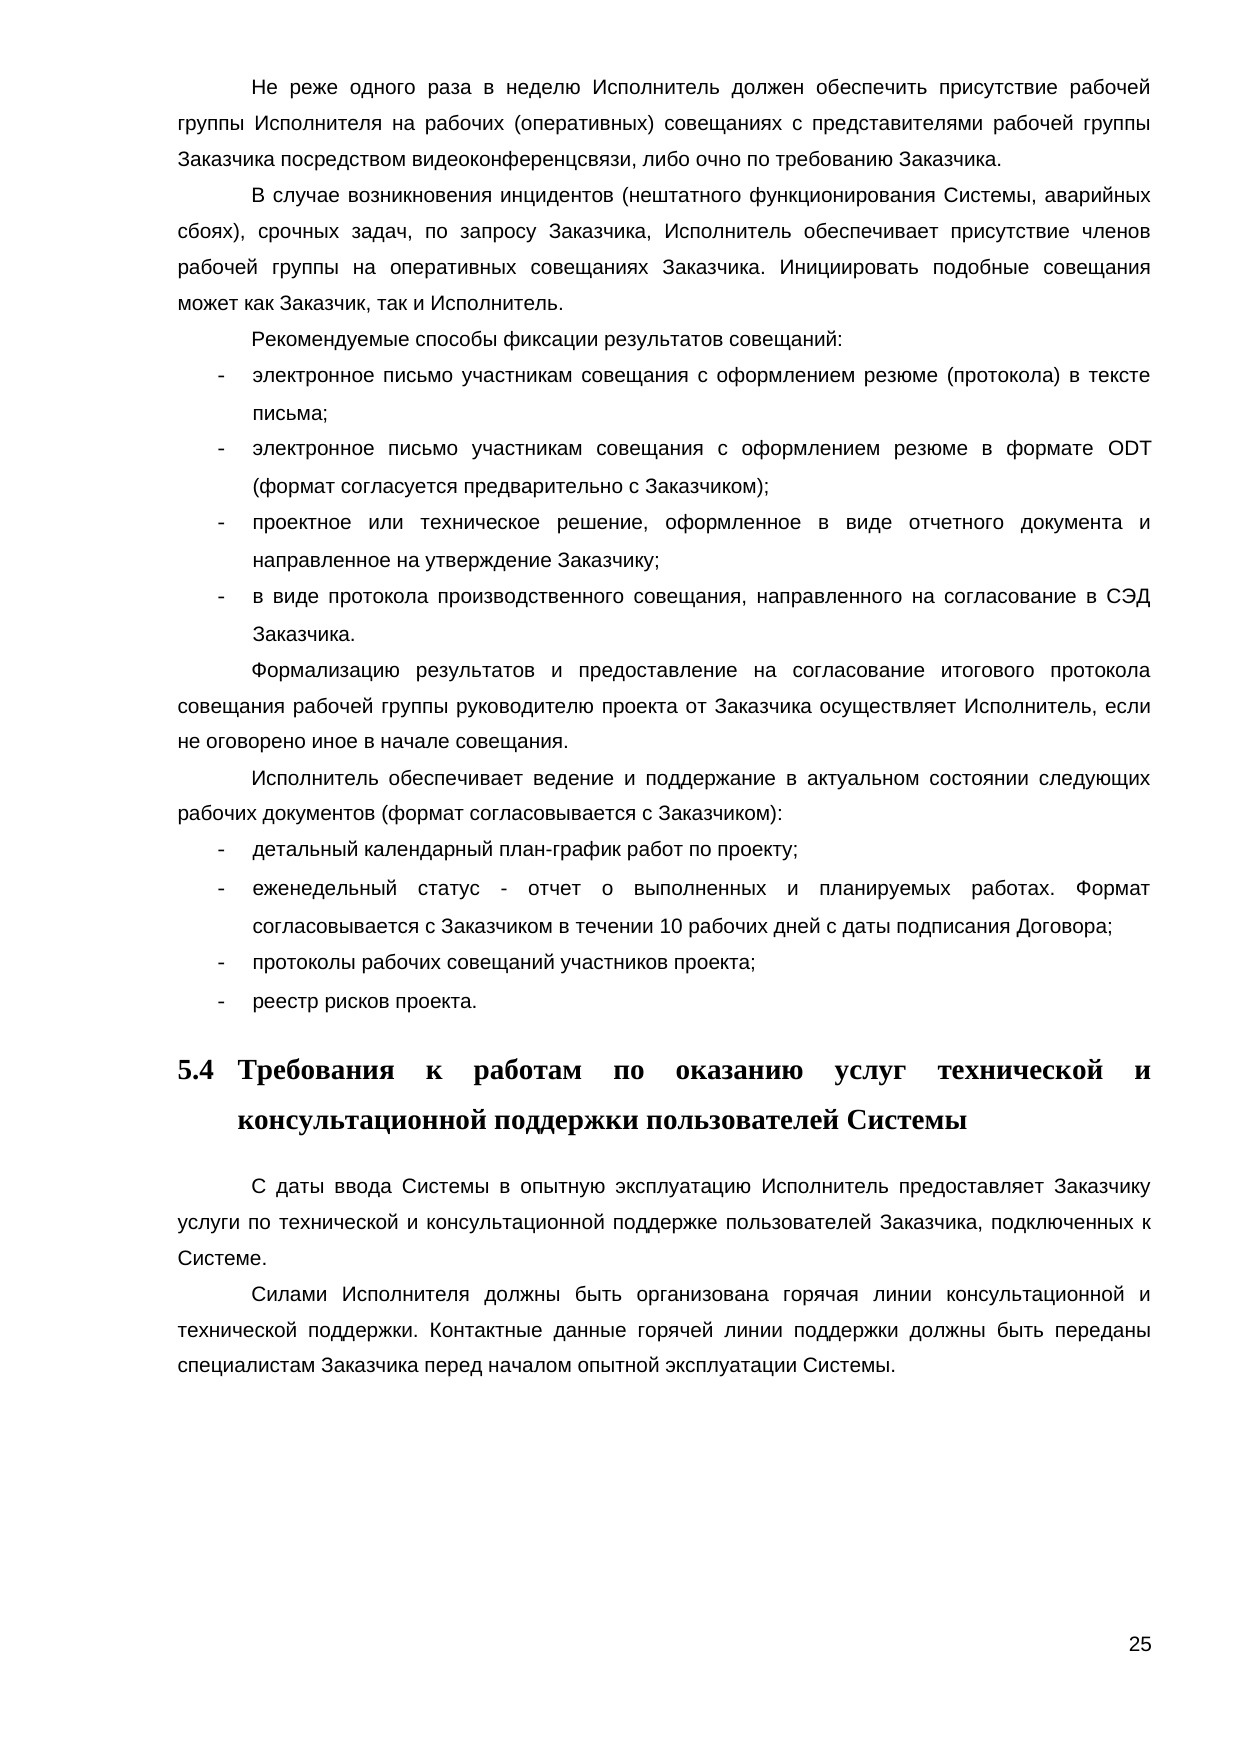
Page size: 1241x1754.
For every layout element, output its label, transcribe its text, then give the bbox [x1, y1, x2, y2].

list протоколы рабочих совещаний участников проекта; [215, 950, 1152, 976]
list электронное письмо участникам совещания с оформлением резюме (протокола) в тексте письма; [215, 362, 1152, 424]
list еженедельный статус - отчет о выполненных и планируемых работах. Формат согласовывается с Заказчиком в течении 10 рабочих дней с даты подписания Договора; [215, 876, 1152, 938]
list детальный календарный план-график работ по проекту; [215, 837, 1152, 863]
text Формализацию результатов и предоставление на согласование итогового протокола совещания рабочей группы руководителю проекта от Заказчика осуществляет Исполнитель, если не оговорено иное в начале совещания. [177, 657, 1152, 753]
text С даты ввода Системы в опытную эксплуатацию Исполнитель предоставляет Заказчику услуги по технической и консультационной поддержке пользователей Заказчика, подключенных к Системе. [177, 1174, 1152, 1269]
text Исполнитель обеспечивает ведение и поддержание в актуальном состоянии следующих рабочих документов (формат согласовывается с Заказчиком): [177, 765, 1152, 825]
list в виде протокола производственного совещания, направленного на согласование в СЭД Заказчика. [215, 584, 1152, 646]
text Не реже одного раза в неделю Исполнитель должен обеспечить присутствие рабочей группы Исполнителя на рабочих (оперативных) совещаниях с представителями рабочей группы Заказчика посредством видеоконференцсвязи, либо очно по требованию Заказчика. [177, 75, 1152, 171]
list проектное или техническое решение, оформленное в виде отчетного документа и направленное на утверждение Заказчику; [215, 510, 1152, 572]
text Силами Исполнителя должны быть организована горячая линии консультационной и технической поддержки. Контактные данные горячей линии поддержки должны быть переданы специалистам Заказчика перед началом опытной эксплуатации Системы. [177, 1281, 1152, 1377]
list электронное письмо участникам совещания с оформлением резюме в формате ODT (формат согласуется предварительно с Заказчиком); [215, 436, 1152, 498]
text Рекомендуемые способы фиксации результатов совещаний: [177, 327, 1152, 351]
list реестр рисков проекта. [215, 988, 1152, 1014]
subtitle Требования к работам по оказанию услуг технической и консультационной поддержки пользователей Системы [177, 1052, 1152, 1136]
text В случае возникновения инцидентов (нештатного функционирования Системы, аварийных сбоях), срочных задач, по запросу Заказчика, Исполнитель обеспечивает присутствие членов рабочей группы на оперативных совещаниях Заказчика. Инициировать подобные совещания может как Заказчик, так и Исполнитель. [177, 183, 1152, 314]
